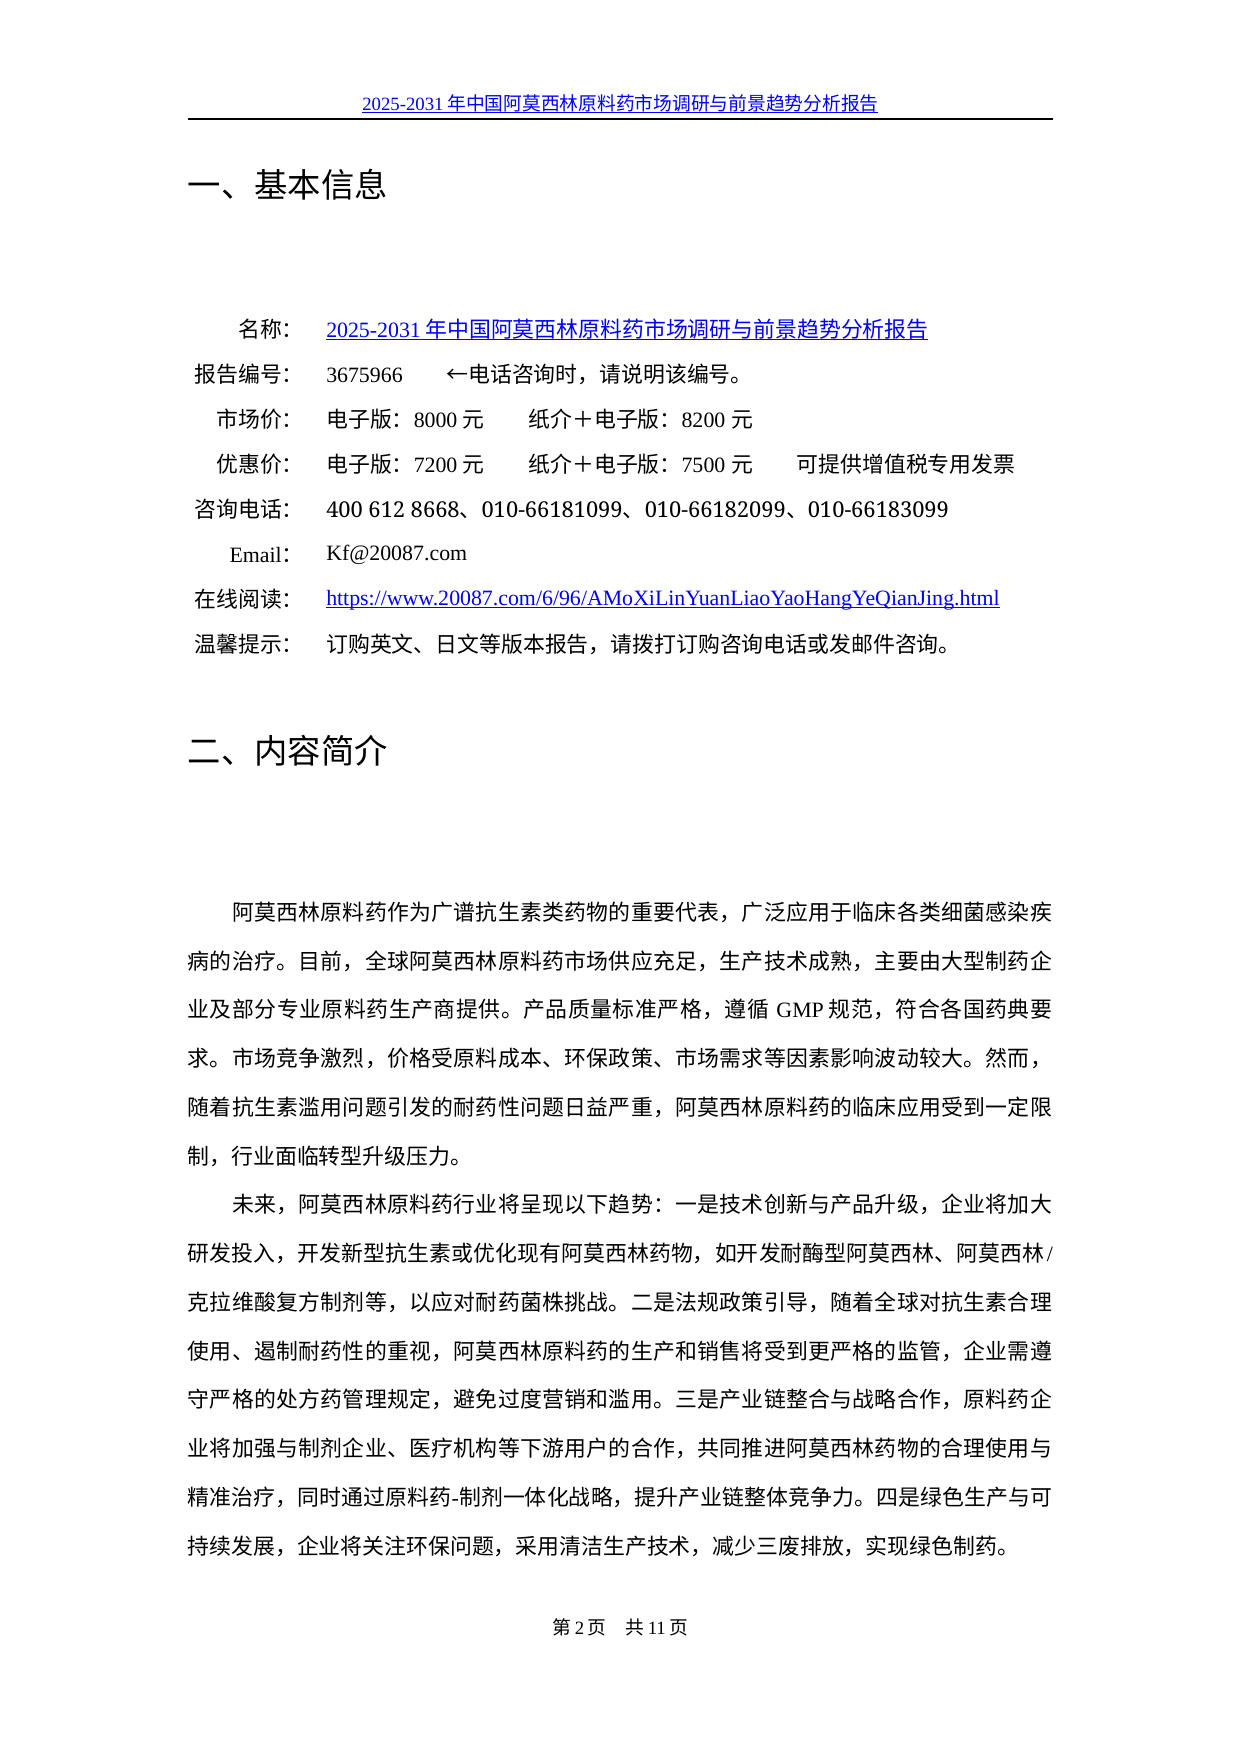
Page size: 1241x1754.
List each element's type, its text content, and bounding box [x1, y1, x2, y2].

table_header 2025-2031年中国阿莫西林原料药市场调研与前景趋势分析报告 [315, 312, 1073, 357]
table_header 名称： [167, 312, 315, 357]
table_cell [315, 582, 1073, 627]
table_cell 优惠价： [167, 447, 315, 492]
table_cell 在线阅读： [167, 582, 315, 627]
table_cell 报告编号： [167, 357, 315, 402]
table_cell 订购英文、日文等版本报告，请拨打订购咨询电话或发邮件咨询。 [315, 627, 1073, 672]
table_cell 温馨提示： [167, 627, 315, 672]
table_cell 电子版：7200 元 纸介＋电子版：7500 元 可提供增值税专用发票 [315, 447, 1073, 492]
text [187, 894, 1053, 1561]
title 二、内容简介 [187, 717, 1053, 782]
title 一、基本信息 [187, 150, 1053, 215]
table_cell 电子版：8000 元 纸介＋电子版：8200 元 [315, 402, 1073, 447]
table_cell 市场价： [167, 402, 315, 447]
table_cell 3675966 ←电话咨询时，请说明该编号。 [315, 357, 1073, 402]
table_cell Kf@20087.com [315, 537, 1073, 582]
table_cell 咨询电话： [167, 492, 315, 537]
table_cell Email： [167, 537, 315, 582]
table_cell 400 612 8668、010-66181099、010-66182099、010-66183099 [315, 492, 1073, 537]
